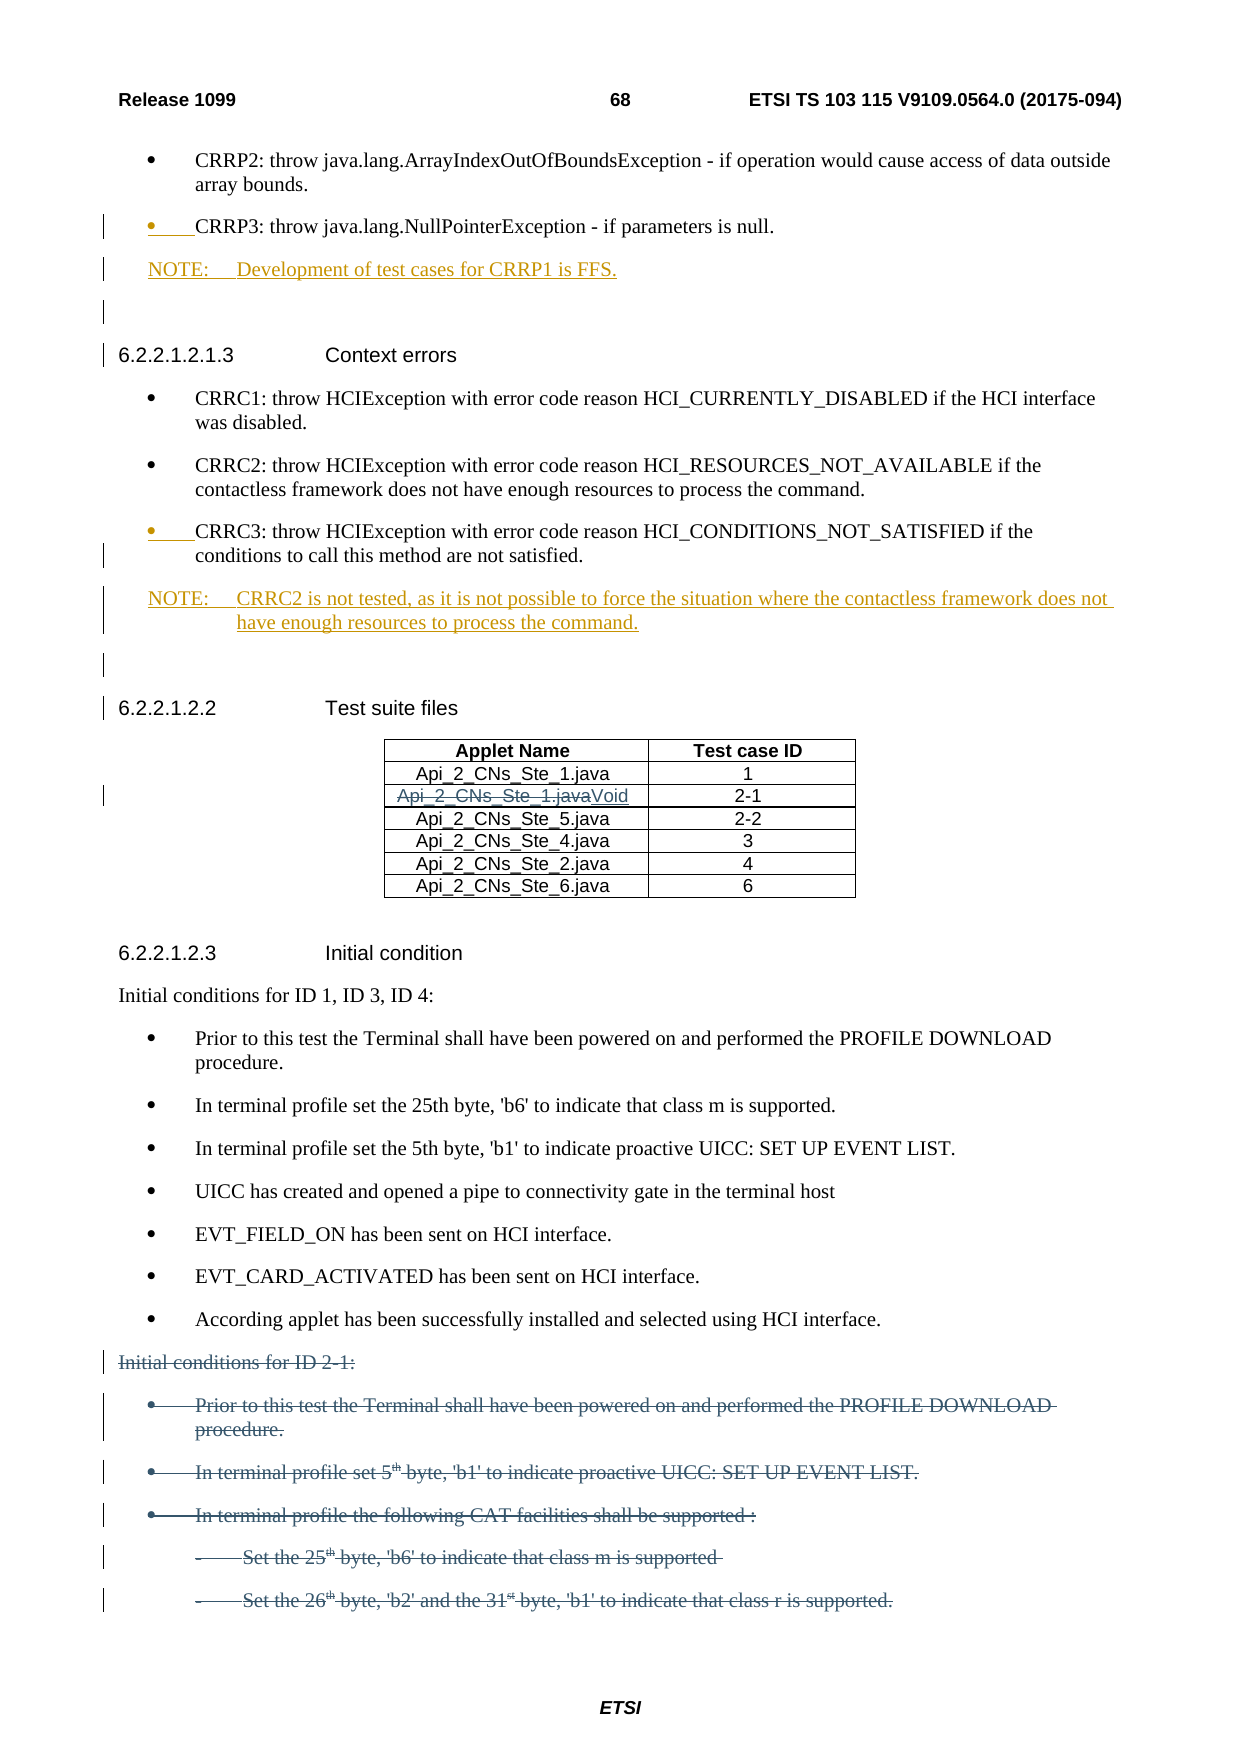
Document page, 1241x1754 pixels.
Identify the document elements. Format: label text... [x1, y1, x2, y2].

list CRRP3: throw java.lang.NullPointerException - if parameters is null. [148, 214, 1122, 238]
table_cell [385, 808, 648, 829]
list EVT_CARD_ACTIVATED has been sent on HCI interface. [148, 1264, 1122, 1288]
list In terminal profile set the 25th byte, 'b6' to indicate that class m is supported. [148, 1093, 1122, 1117]
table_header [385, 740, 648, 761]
list CRRC2: throw HCIException with error code reason HCI_RESOURCES_NOT_AVAILABLE if the contactless framework does not have enough resources to process the command. [148, 452, 1122, 501]
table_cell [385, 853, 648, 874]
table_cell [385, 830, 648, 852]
text 6.2.2.1.2.2 Test suite files [118, 696, 1122, 720]
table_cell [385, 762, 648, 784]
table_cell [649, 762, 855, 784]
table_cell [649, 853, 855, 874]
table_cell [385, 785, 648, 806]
list CRRP2: throw java.lang.ArrayIndexOutOfBoundsException - if operation would cause access of data outside array bounds. [148, 148, 1122, 196]
text 6.2.2.1.2.3 Initial condition [118, 941, 1122, 965]
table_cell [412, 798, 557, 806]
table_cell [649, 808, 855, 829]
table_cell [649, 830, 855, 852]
list Prior to this test the Terminal shall have been powered on and performed the PROFILE DOWNLOAD procedure. [148, 1026, 1122, 1074]
list CRRC3: throw HCIException with error code reason HCI_CONDITIONS_NOT_SATISFIED if the conditions to call this method are not satisfied. [148, 519, 1122, 567]
text 6.2.2.1.2.1.3 Context errors [118, 343, 1122, 367]
list In terminal profile set the 5th byte, 'b1' to indicate proactive UICC: SET UP EVENT LIST. [148, 1136, 1122, 1160]
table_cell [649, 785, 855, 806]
list EVT_FIELD_ON has been sent on HCI interface. [148, 1222, 1122, 1246]
list According applet has been successfully installed and selected using HCI interface. [148, 1307, 1122, 1331]
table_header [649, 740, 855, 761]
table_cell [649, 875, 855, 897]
list UICC has created and opened a pipe to connectivity gate in the terminal host [148, 1179, 1122, 1203]
text Initial conditions for ID 1, ID 3, ID 4: [118, 983, 1122, 1007]
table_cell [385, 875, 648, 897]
list CRRC1: throw HCIException with error code reason HCI_CURRENTLY_DISABLED if the HCI interface was disabled. [148, 386, 1122, 434]
